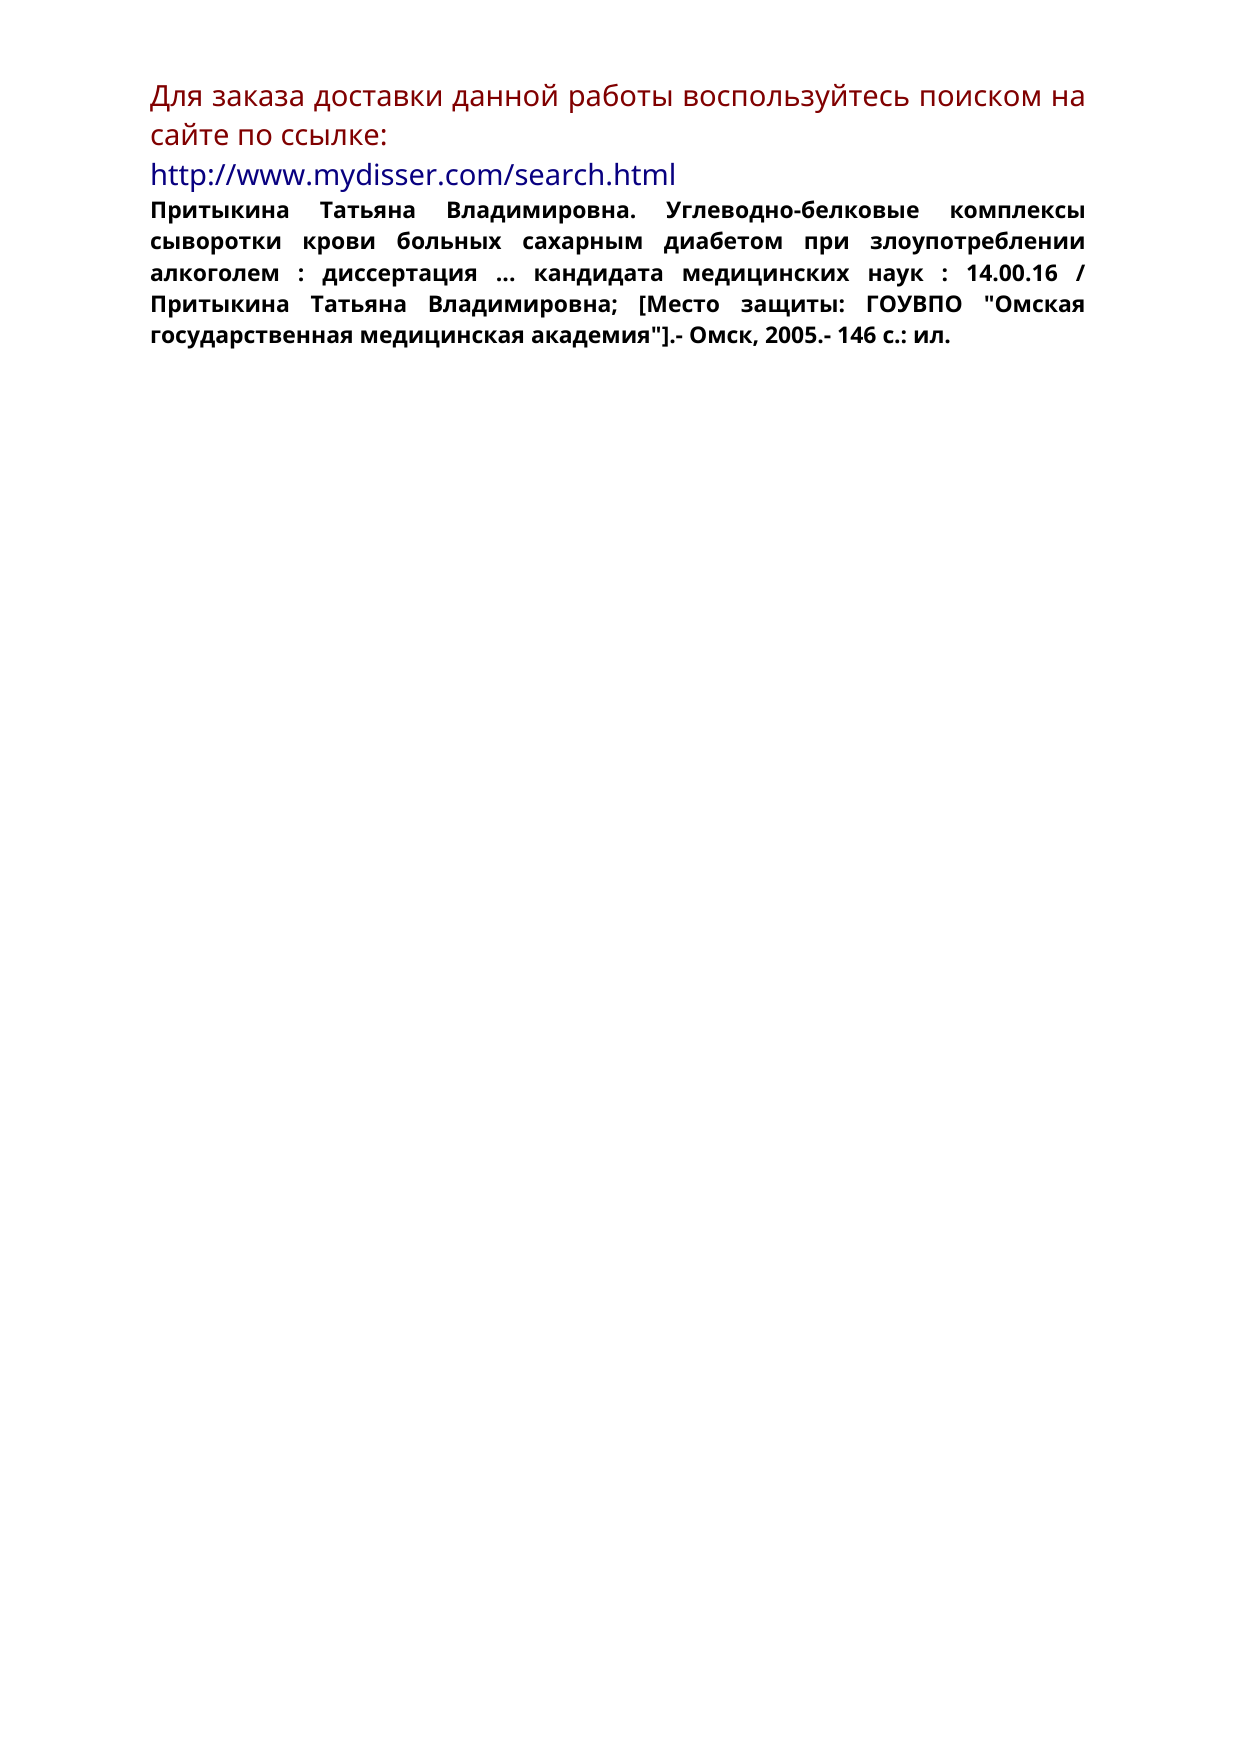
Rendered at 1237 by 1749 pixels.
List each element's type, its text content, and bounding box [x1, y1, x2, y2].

text Притыкина Татьяна Владимировна. Углеводно-белковые комплексы сыворотки крови больных сахарным диабетом при злоупотреблении алкоголем : диссертация ... кандидата медицинских наук : 14.00.16 / Притыкина Татьяна Владимировна; [Место защиты: ГОУВПО "Омская государственная медицинская академия"].- Омск, 2005.- 146 с.: ил. [150, 194, 1086, 350]
